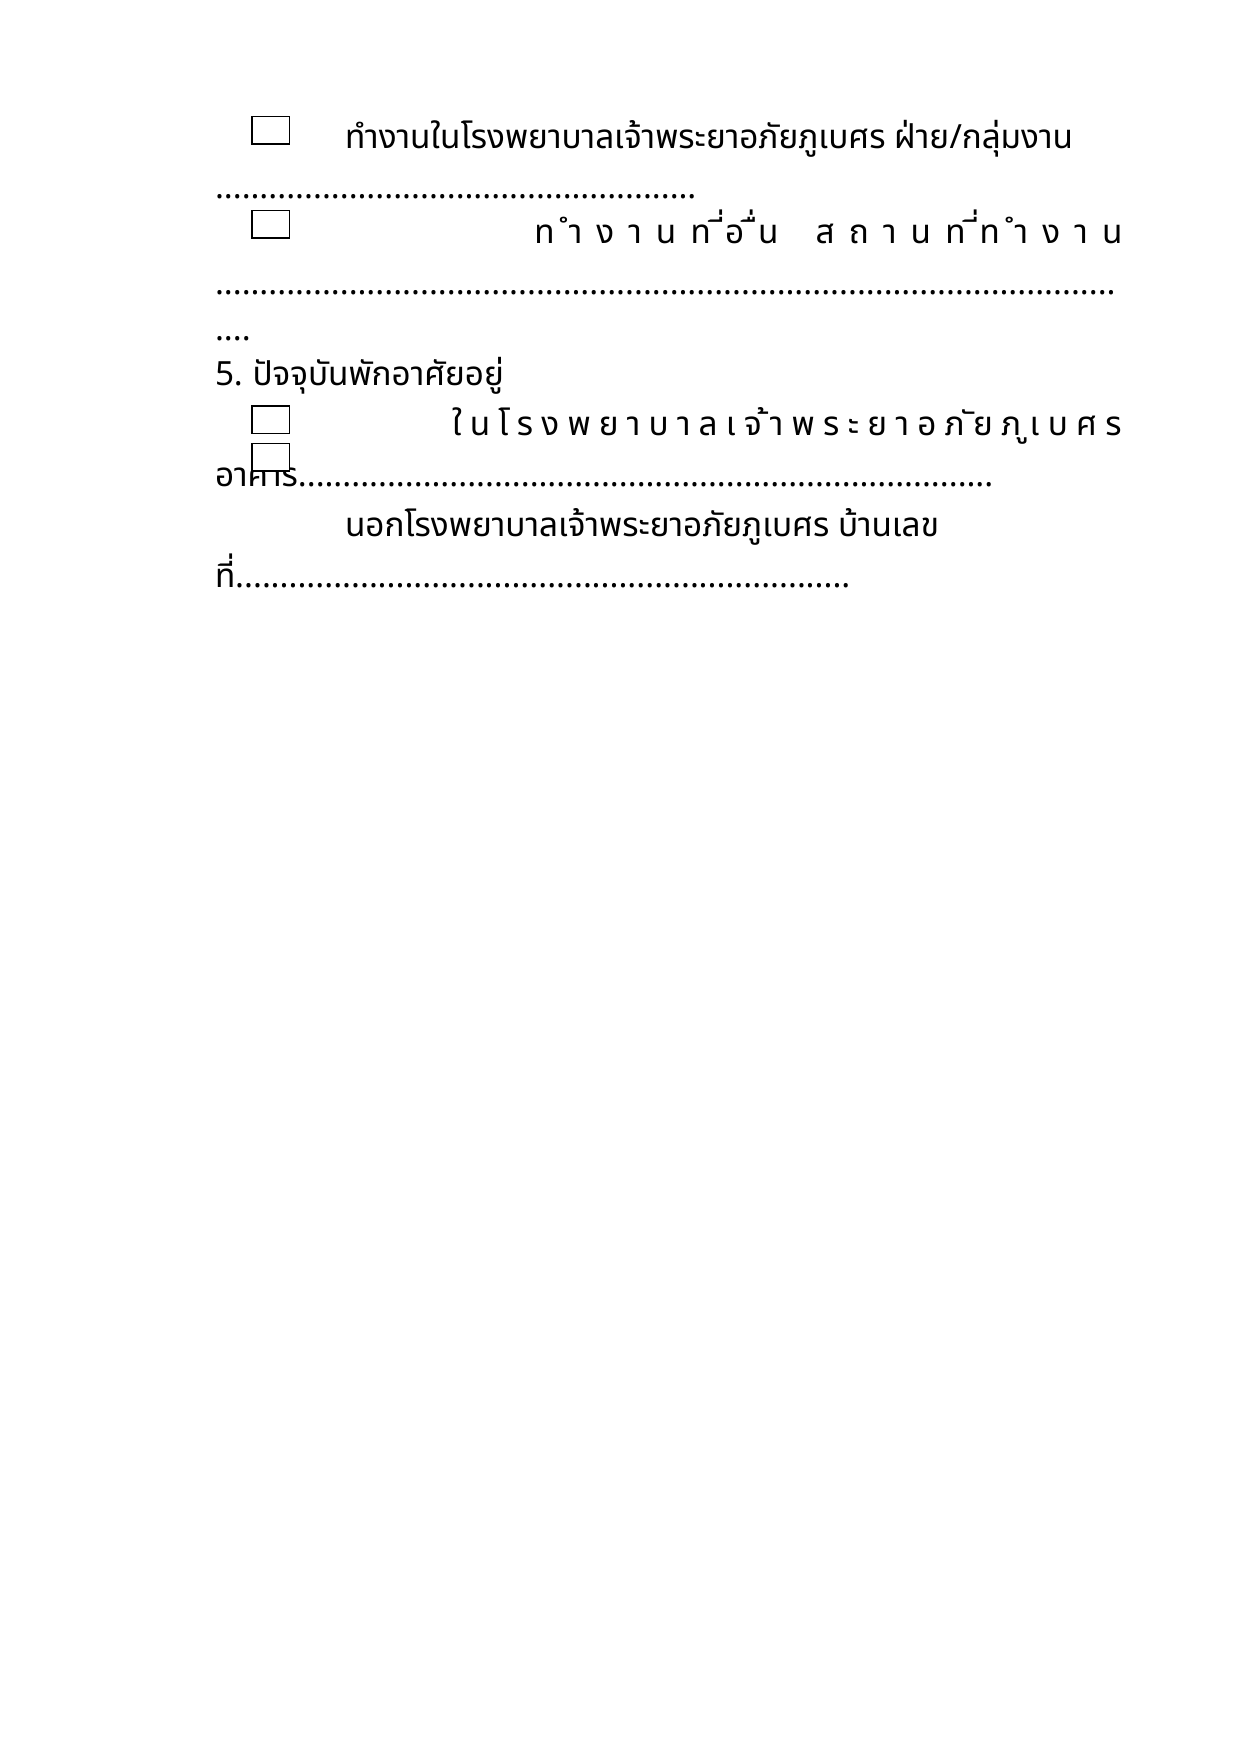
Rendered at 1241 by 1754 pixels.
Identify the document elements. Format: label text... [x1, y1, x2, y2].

text ทำงานที่อื่น สถานที่ทำงาน ......................................................................................................... [215, 208, 1122, 350]
text ในโรงพยาบาลเจ้าพระยาอภัยภูเบศร อาคาร.............................................................................. [215, 400, 1122, 501]
text นอกโรงพยาบาลเจ้าพระยาอภัยภูเบศร บ้านเลขที่..................................................................... [215, 501, 1122, 602]
list ปัจจุบันพักอาศัยอยู่ [215, 350, 1122, 400]
text ทำงานในโรงพยาบาลเจ้าพระยาอภัยภูเบศร ฝ่าย/กลุ่มงาน ...................................................... [215, 112, 1122, 208]
